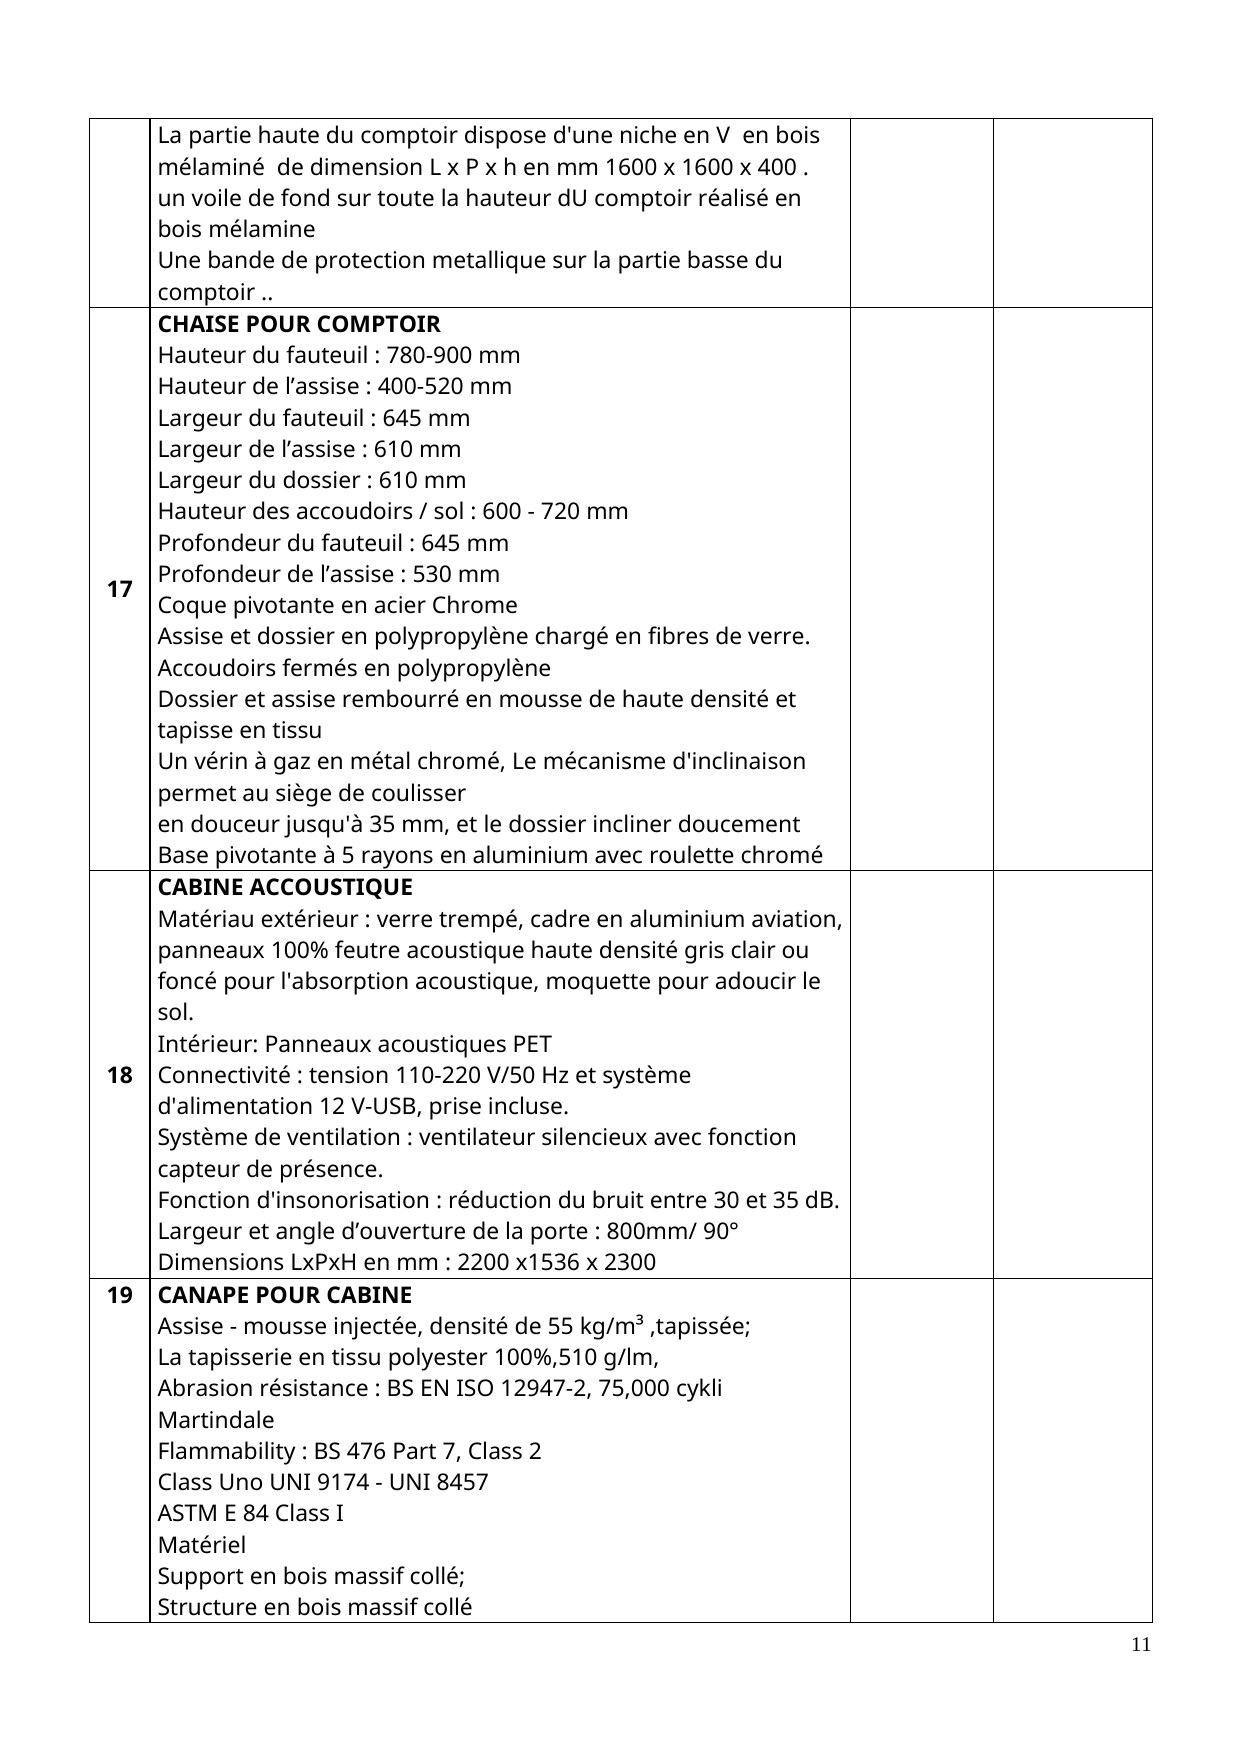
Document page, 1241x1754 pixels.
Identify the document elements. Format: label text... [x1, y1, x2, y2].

table_cell 16 [90, 119, 149, 307]
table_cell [151, 119, 850, 307]
table_cell [851, 119, 993, 307]
table_cell [994, 119, 1152, 307]
table_cell [994, 1279, 1152, 1622]
table_cell [851, 871, 993, 1277]
table_cell 17 [90, 308, 149, 870]
table_cell 18 [90, 871, 149, 1277]
table_cell CABINE ACCOUSTIQUE Matériau extérieur : verre trempé, cadre en aluminium aviation, panneaux 100% feutre acoustique haute densité gris clair ou foncé pour l'absorption acoustique, moquette pour adoucir le sol. Intérieur: Panneaux acoustiques PET Connectivité : tension 110-220 V/50 Hz et système d'alimentation 12 V-USB, prise incluse. Système de ventilation : ventilateur silencieux avec fonction capteur de présence. Fonction d'insonorisation : réduction du bruit entre 30 et 35 dB. Largeur et angle d’ouverture de la porte : 800mm/ 90° Dimensions LxPxH en mm : 2200 x1536 x 2300 [151, 871, 850, 1277]
table_cell [994, 308, 1152, 870]
table_cell 19 [90, 1279, 149, 1622]
table_cell [994, 871, 1152, 1277]
table_cell [851, 308, 993, 870]
table_cell CHAISE POUR COMPTOIR Hauteur du fauteuil : 780-900 mm Hauteur de l’assise : 400-520 mm Largeur du fauteuil : 645 mm Largeur de l’assise : 610 mm Largeur du dossier : 610 mm Hauteur des accoudoirs / sol : 600 - 720 mm Profondeur du fauteuil : 645 mm Profondeur de l’assise : 530 mm Coque pivotante en acier Chrome Assise et dossier en polypropylène chargé en fibres de verre. Accoudoirs fermés en polypropylène Dossier et assise rembourré en mousse de haute densité et tapisse en tissu Un vérin à gaz en métal chromé, Le mécanisme d'inclinaison permet au siège de coulisser en douceur jusqu'à 35 mm, et le dossier incliner doucement Base pivotante à 5 rayons en aluminium avec roulette chromé [151, 308, 850, 870]
table_cell [851, 1279, 993, 1622]
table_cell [151, 1279, 850, 1622]
